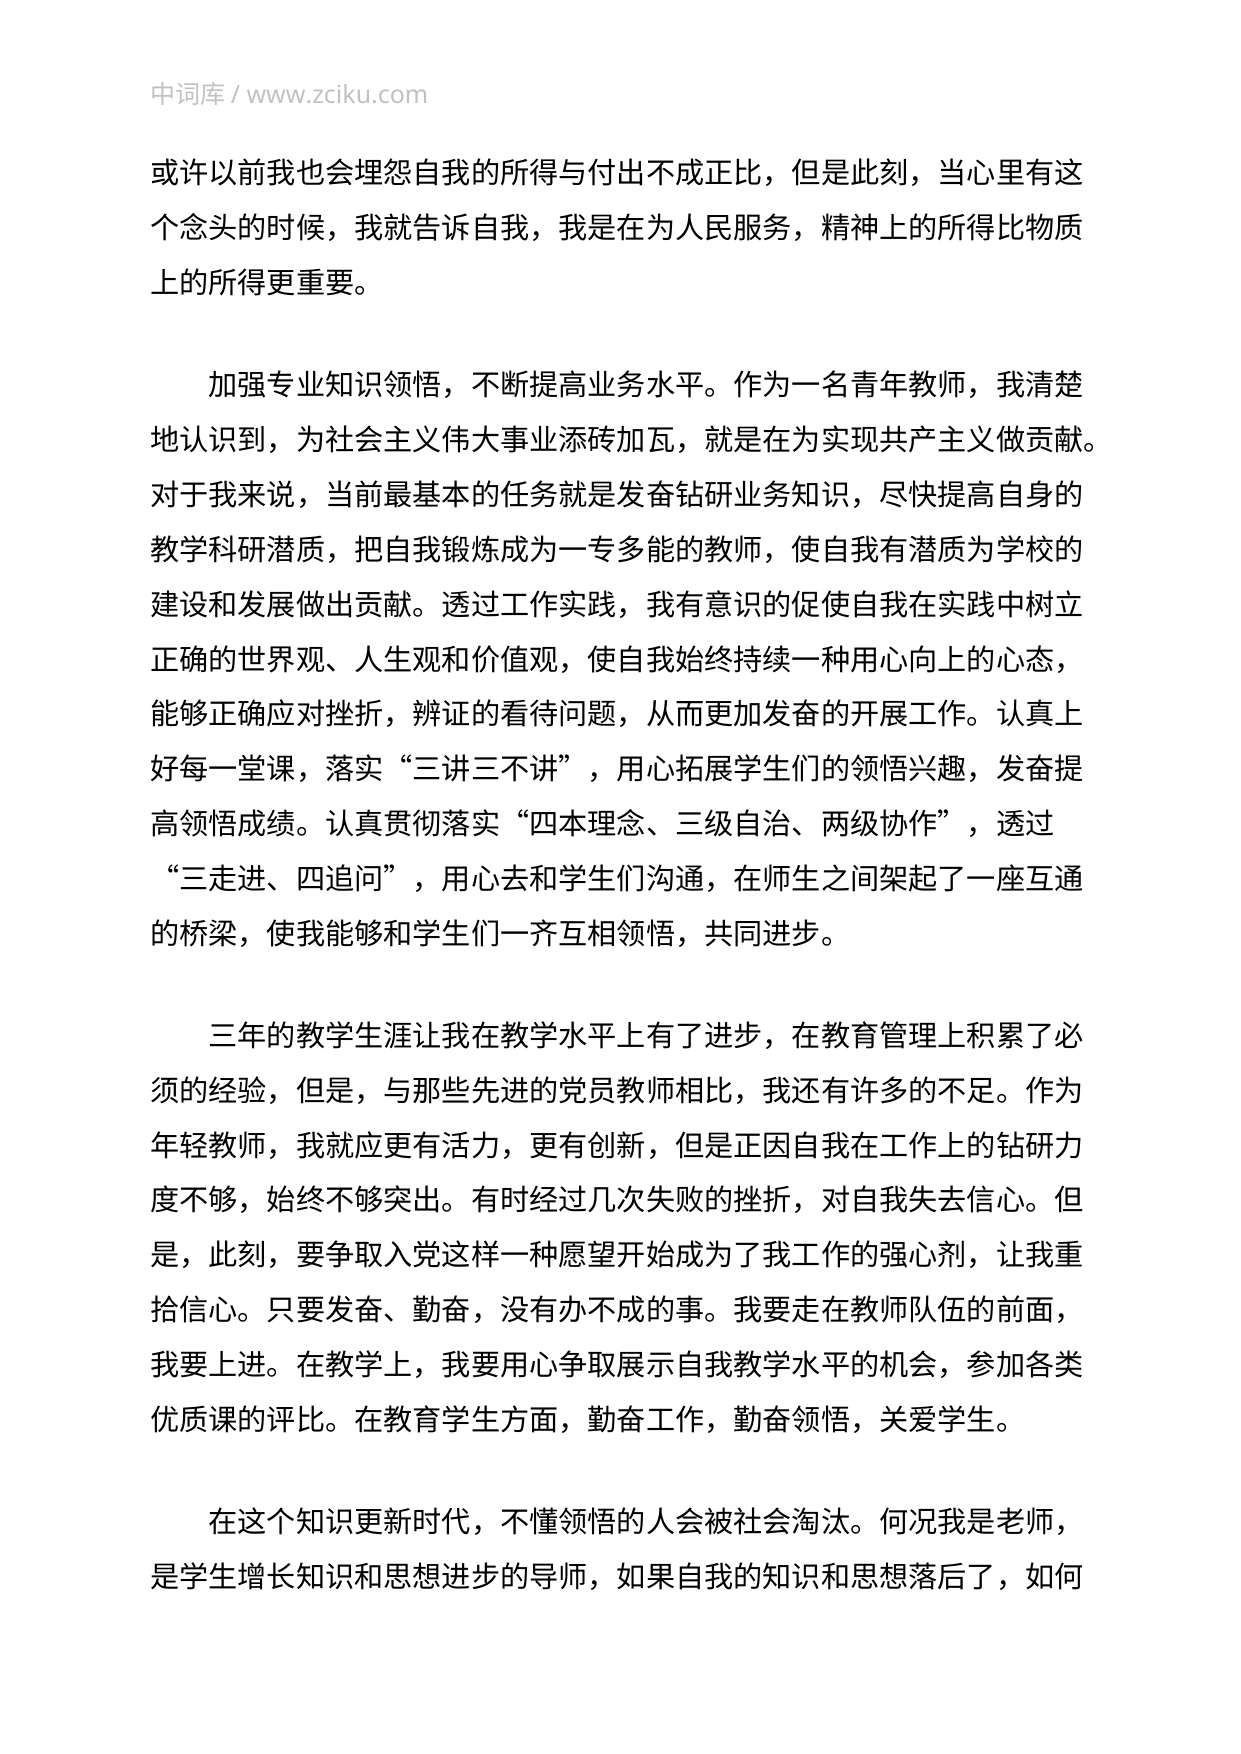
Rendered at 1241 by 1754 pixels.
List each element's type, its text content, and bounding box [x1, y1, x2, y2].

text 加强专业知识领悟，不断提高业务水平。作为一名青年教师，我清楚地认识到，为社会主义伟大事业添砖加瓦，就是在为实现共产主义做贡献。对于我来说，当前最基本的任务就是发奋钻研业务知识，尽快提高自身的教学科研潜质，把自我锻炼成为一专多能的教师，使自我有潜质为学校的建设和发展做出贡献。透过工作实践，我有意识的促使自我在实践中树立正确的世界观、人生观和价值观，使自我始终持续一种用心向上的心态，能够正确应对挫折，辨证的看待问题，从而更加发奋的开展工作。认真上好每一堂课，落实“三讲三不讲”，用心拓展学生们的领悟兴趣，发奋提高领悟成绩。认真贯彻落实“四本理念、三级自治、两级协作”，透过“三走进、四追问”，用心去和学生们沟通，在师生之间架起了一座互通的桥梁，使我能够和学生们一齐互相领悟，共同进步。 [150, 362, 1090, 953]
text 三年的教学生涯让我在教学水平上有了进步，在教育管理上积累了必须的经验，但是，与那些先进的党员教师相比，我还有许多的不足。作为年轻教师，我就应更有活力，更有创新，但是正因自我在工作上的钻研力度不够，始终不够突出。有时经过几次失败的挫折，对自我失去信心。但是，此刻，要争取入党这样一种愿望开始成为了我工作的强心剂，让我重拾信心。只要发奋、勤奋，没有办不成的事。我要走在教师队伍的前面，我要上进。在教学上，我要用心争取展示自我教学水平的机会，参加各类优质课的评比。在教育学生方面，勤奋工作，勤奋领悟，关爱学生。 [150, 1012, 1090, 1439]
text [150, 1498, 1090, 1596]
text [150, 150, 1090, 302]
